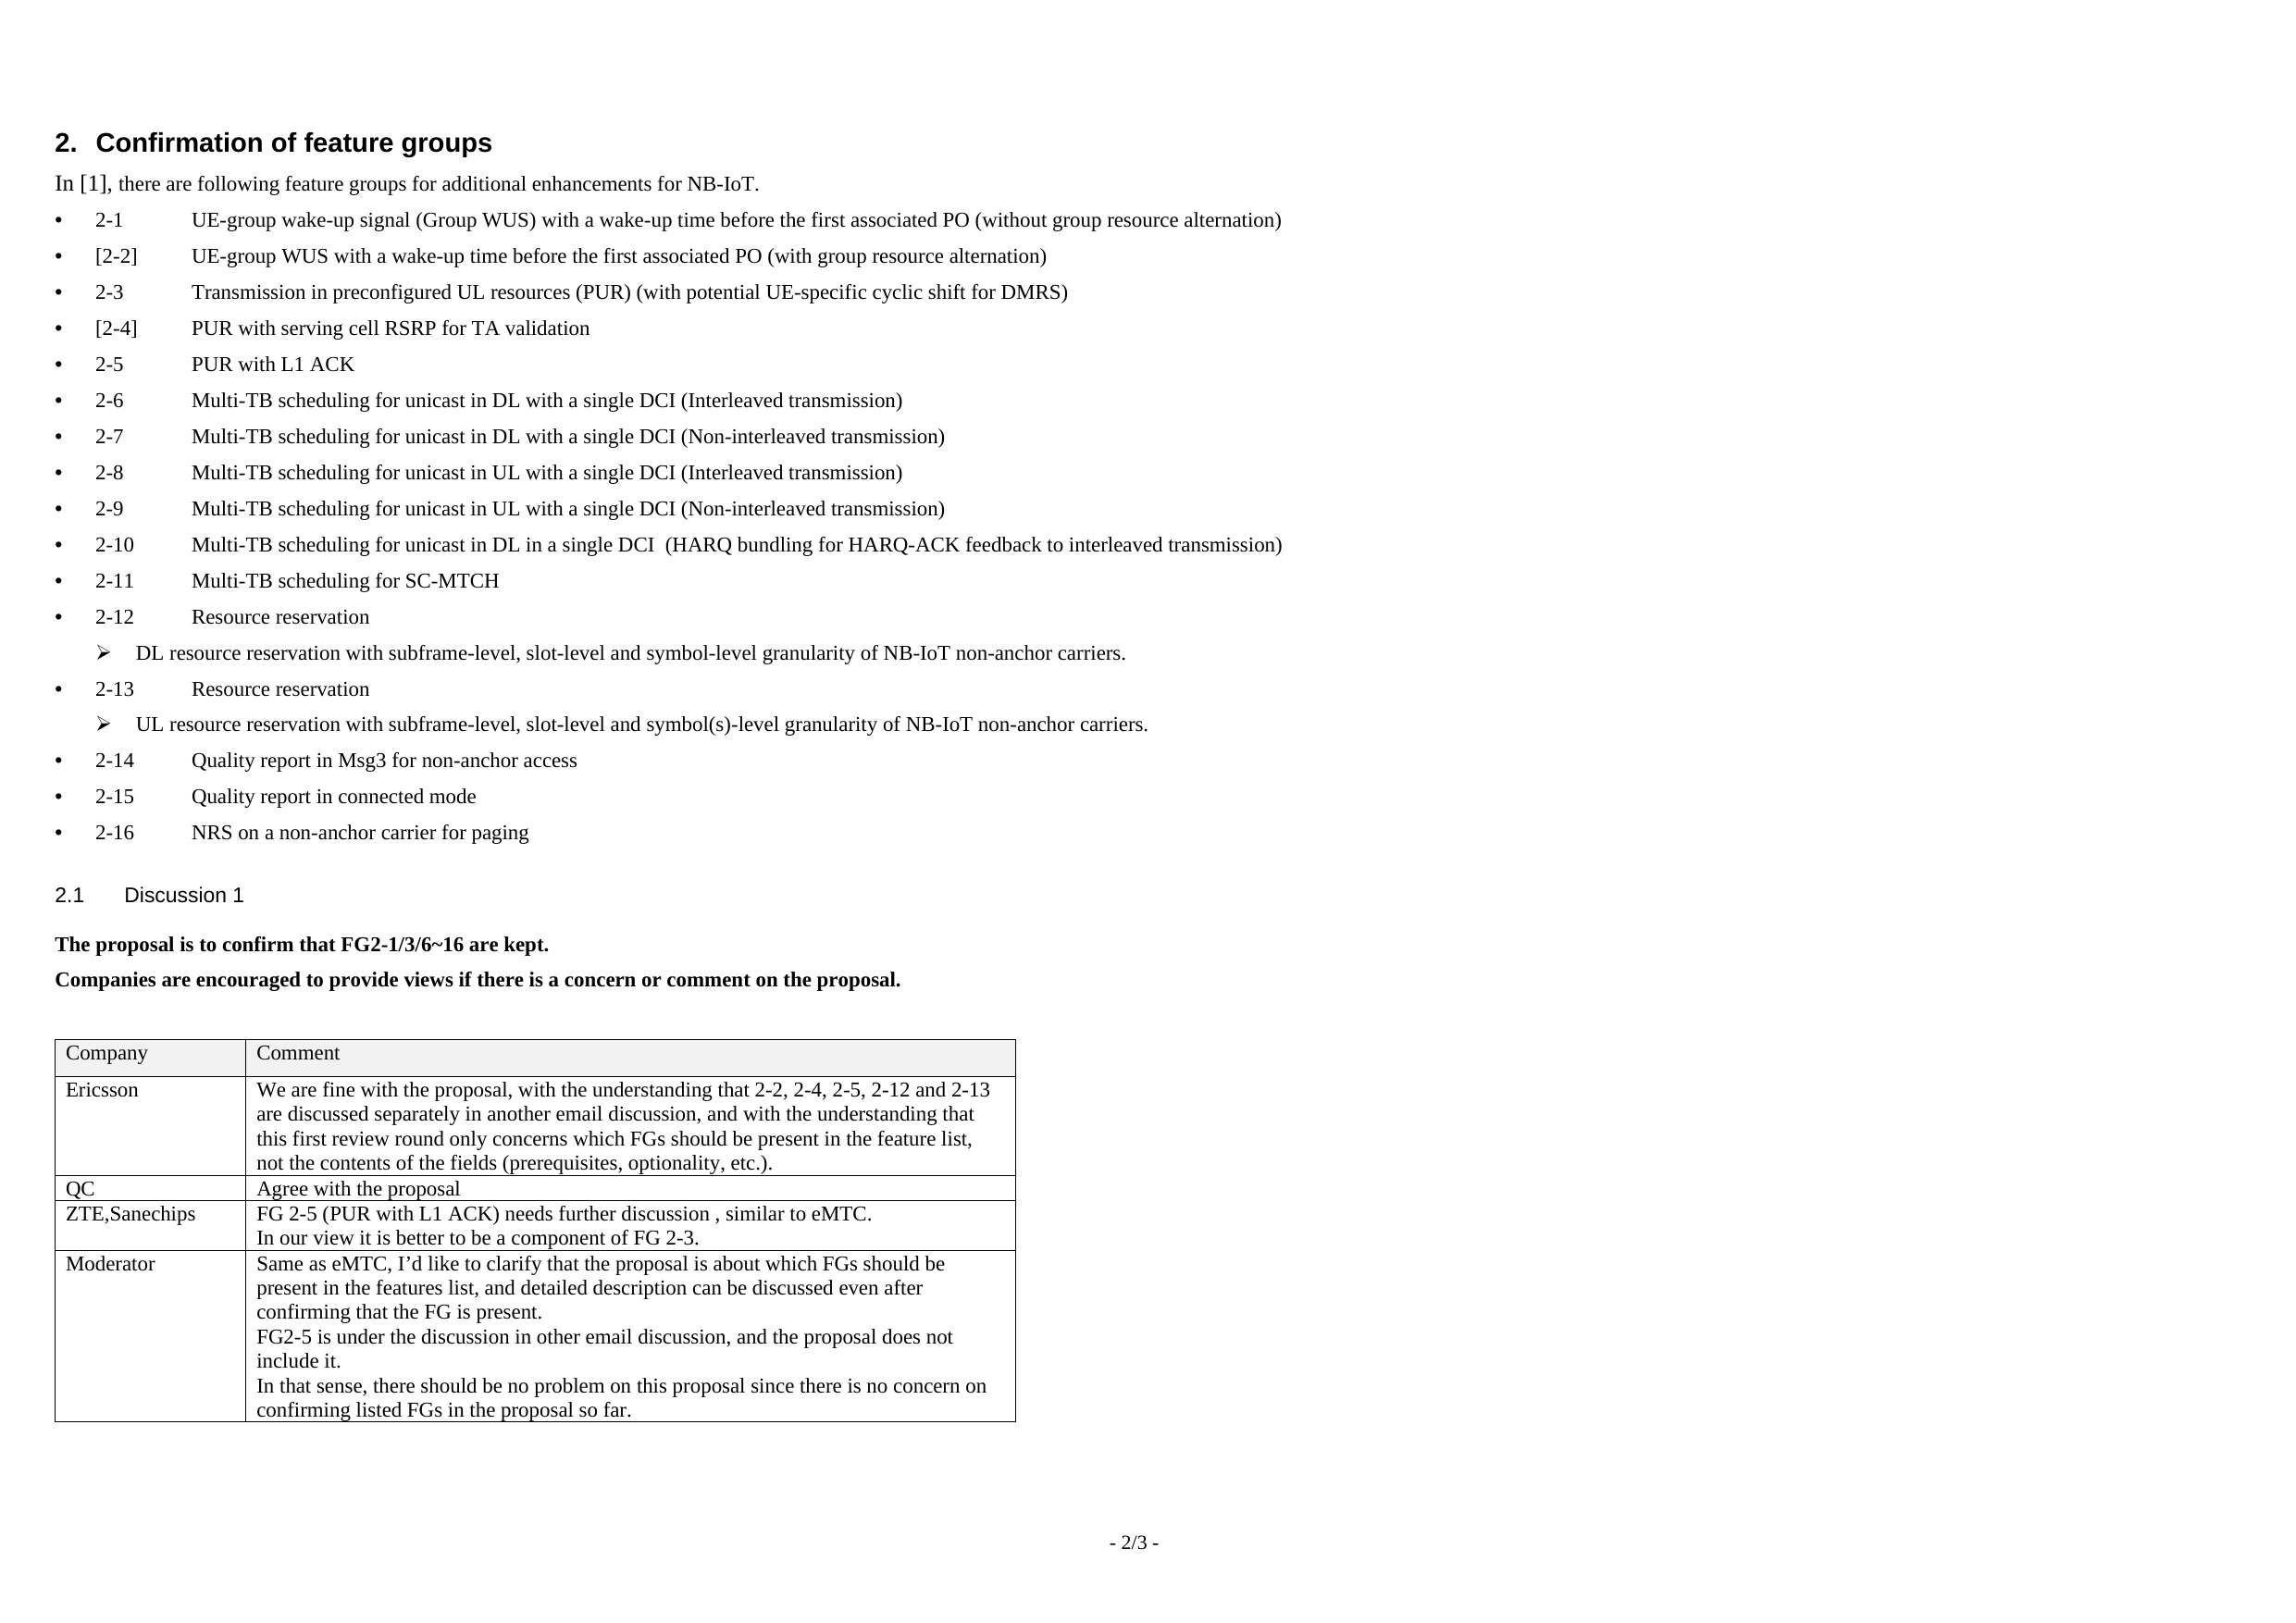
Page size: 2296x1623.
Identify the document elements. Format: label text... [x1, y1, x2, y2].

table_header Comment [246, 1040, 1015, 1076]
list 2-9 Multi-TB scheduling for unicast in UL with a single DCI (Non-interleaved transmission) [55, 496, 2214, 520]
table_cell We are fine with the proposal, with the understanding that 2-2, 2-4, 2-5, 2-12 and 2-13 are discussed separately in another email discussion, and with the understanding that this first review round only concerns which FGs should be present in the feature list, not the contents of the fields (prerequisites, optionality, etc.). [246, 1077, 1015, 1174]
table_cell FG 2-5 (PUR with L1 ACK) needs further discussion , similar to eMTC. In our view it is better to be a component of FG 2-3. [246, 1201, 1015, 1250]
list 2-12 Resource reservation [55, 604, 2214, 628]
table_cell QC [56, 1176, 245, 1200]
list 2-15 Quality report in connected mode [55, 784, 2214, 809]
table_cell Ericsson [56, 1077, 245, 1174]
list 2-13 Resource reservation [55, 676, 2214, 700]
list 2-3 Transmission in preconfigured UL resources (PUR) (with potential UE-specific cyclic shift for DMRS) [55, 279, 2214, 304]
list DL resource reservation with subframe-level, slot-level and symbol-level granularity of NB-IoT non-anchor carriers. [95, 640, 2214, 664]
list [2-4] PUR with serving cell RSRP for TA validation [55, 316, 2214, 340]
list 2-7 Multi-TB scheduling for unicast in DL with a single DCI (Non-interleaved transmission) [55, 424, 2214, 448]
list 2-14 Quality report in Msg3 for non-anchor access [55, 748, 2214, 773]
text In [1], there are following feature groups for additional enhancements for NB-IoT. [55, 169, 2214, 196]
list 2-8 Multi-TB scheduling for unicast in UL with a single DCI (Interleaved transmission) [55, 460, 2214, 484]
list 2-5 PUR with L1 ACK [55, 352, 2214, 376]
subtitle 2.1 Discussion 1 [55, 883, 2214, 907]
list 2-6 Multi-TB scheduling for unicast in DL with a single DCI (Interleaved transmission) [55, 388, 2214, 412]
list [2-2] UE-group WUS with a wake-up time before the first associated PO (with group resource alternation) [55, 243, 2214, 267]
list 2-16 NRS on a non-anchor carrier for paging [55, 820, 2214, 845]
text The proposal is to confirm that FG2-1/3/6~16 are kept. [55, 932, 2214, 956]
subtitle Confirmation of feature groups [55, 127, 2214, 157]
list UL resource reservation with subframe-level, slot-level and symbol(s)-level granularity of NB-IoT non-anchor carriers. [95, 712, 2214, 737]
list 2-1 UE-group wake-up signal (Group WUS) with a wake-up time before the first associated PO (without group resource alternation) [55, 207, 2214, 232]
table_cell Moderator [56, 1251, 245, 1421]
list 2-11 Multi-TB scheduling for SC-MTCH [55, 568, 2214, 592]
list 2-10 Multi-TB scheduling for unicast in DL in a single DCI (HARQ bundling for HARQ-ACK feedback to interleaved transmission) [55, 532, 2214, 556]
table_header Company [56, 1040, 245, 1076]
text Companies are encouraged to provide views if there is a concern or comment on the proposal. [55, 968, 2214, 992]
table_cell Agree with the proposal [246, 1176, 1015, 1200]
table_cell ZTE,Sanechips [56, 1201, 245, 1250]
table_cell Same as eMTC, I’d like to clarify that the proposal is about which FGs should be present in the features list, and detailed description can be discussed even after confirming that the FG is present. FG2-5 is under the discussion in other email discussion, and the proposal does not include it. In that sense, there should be no problem on this proposal since there is no concern on confirming listed FGs in the proposal so far. [246, 1251, 1015, 1421]
